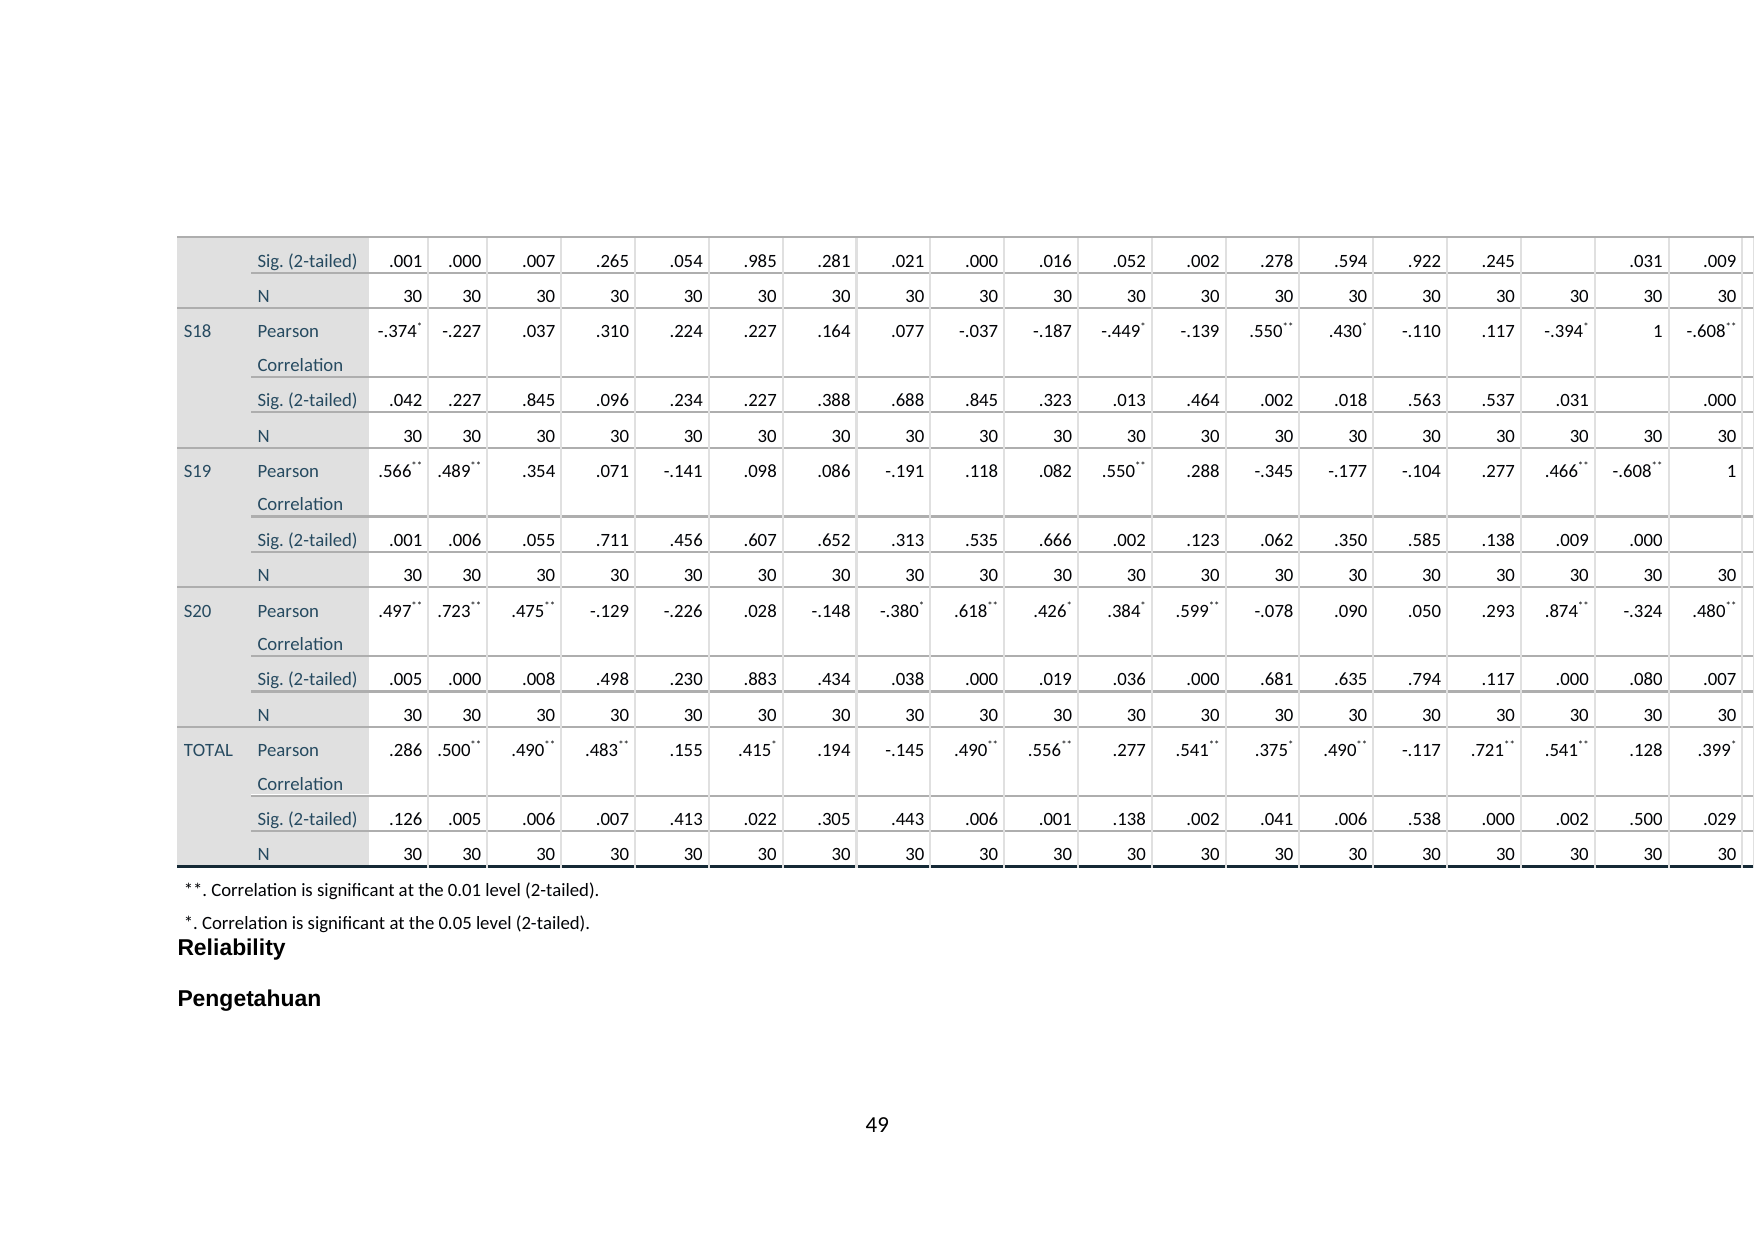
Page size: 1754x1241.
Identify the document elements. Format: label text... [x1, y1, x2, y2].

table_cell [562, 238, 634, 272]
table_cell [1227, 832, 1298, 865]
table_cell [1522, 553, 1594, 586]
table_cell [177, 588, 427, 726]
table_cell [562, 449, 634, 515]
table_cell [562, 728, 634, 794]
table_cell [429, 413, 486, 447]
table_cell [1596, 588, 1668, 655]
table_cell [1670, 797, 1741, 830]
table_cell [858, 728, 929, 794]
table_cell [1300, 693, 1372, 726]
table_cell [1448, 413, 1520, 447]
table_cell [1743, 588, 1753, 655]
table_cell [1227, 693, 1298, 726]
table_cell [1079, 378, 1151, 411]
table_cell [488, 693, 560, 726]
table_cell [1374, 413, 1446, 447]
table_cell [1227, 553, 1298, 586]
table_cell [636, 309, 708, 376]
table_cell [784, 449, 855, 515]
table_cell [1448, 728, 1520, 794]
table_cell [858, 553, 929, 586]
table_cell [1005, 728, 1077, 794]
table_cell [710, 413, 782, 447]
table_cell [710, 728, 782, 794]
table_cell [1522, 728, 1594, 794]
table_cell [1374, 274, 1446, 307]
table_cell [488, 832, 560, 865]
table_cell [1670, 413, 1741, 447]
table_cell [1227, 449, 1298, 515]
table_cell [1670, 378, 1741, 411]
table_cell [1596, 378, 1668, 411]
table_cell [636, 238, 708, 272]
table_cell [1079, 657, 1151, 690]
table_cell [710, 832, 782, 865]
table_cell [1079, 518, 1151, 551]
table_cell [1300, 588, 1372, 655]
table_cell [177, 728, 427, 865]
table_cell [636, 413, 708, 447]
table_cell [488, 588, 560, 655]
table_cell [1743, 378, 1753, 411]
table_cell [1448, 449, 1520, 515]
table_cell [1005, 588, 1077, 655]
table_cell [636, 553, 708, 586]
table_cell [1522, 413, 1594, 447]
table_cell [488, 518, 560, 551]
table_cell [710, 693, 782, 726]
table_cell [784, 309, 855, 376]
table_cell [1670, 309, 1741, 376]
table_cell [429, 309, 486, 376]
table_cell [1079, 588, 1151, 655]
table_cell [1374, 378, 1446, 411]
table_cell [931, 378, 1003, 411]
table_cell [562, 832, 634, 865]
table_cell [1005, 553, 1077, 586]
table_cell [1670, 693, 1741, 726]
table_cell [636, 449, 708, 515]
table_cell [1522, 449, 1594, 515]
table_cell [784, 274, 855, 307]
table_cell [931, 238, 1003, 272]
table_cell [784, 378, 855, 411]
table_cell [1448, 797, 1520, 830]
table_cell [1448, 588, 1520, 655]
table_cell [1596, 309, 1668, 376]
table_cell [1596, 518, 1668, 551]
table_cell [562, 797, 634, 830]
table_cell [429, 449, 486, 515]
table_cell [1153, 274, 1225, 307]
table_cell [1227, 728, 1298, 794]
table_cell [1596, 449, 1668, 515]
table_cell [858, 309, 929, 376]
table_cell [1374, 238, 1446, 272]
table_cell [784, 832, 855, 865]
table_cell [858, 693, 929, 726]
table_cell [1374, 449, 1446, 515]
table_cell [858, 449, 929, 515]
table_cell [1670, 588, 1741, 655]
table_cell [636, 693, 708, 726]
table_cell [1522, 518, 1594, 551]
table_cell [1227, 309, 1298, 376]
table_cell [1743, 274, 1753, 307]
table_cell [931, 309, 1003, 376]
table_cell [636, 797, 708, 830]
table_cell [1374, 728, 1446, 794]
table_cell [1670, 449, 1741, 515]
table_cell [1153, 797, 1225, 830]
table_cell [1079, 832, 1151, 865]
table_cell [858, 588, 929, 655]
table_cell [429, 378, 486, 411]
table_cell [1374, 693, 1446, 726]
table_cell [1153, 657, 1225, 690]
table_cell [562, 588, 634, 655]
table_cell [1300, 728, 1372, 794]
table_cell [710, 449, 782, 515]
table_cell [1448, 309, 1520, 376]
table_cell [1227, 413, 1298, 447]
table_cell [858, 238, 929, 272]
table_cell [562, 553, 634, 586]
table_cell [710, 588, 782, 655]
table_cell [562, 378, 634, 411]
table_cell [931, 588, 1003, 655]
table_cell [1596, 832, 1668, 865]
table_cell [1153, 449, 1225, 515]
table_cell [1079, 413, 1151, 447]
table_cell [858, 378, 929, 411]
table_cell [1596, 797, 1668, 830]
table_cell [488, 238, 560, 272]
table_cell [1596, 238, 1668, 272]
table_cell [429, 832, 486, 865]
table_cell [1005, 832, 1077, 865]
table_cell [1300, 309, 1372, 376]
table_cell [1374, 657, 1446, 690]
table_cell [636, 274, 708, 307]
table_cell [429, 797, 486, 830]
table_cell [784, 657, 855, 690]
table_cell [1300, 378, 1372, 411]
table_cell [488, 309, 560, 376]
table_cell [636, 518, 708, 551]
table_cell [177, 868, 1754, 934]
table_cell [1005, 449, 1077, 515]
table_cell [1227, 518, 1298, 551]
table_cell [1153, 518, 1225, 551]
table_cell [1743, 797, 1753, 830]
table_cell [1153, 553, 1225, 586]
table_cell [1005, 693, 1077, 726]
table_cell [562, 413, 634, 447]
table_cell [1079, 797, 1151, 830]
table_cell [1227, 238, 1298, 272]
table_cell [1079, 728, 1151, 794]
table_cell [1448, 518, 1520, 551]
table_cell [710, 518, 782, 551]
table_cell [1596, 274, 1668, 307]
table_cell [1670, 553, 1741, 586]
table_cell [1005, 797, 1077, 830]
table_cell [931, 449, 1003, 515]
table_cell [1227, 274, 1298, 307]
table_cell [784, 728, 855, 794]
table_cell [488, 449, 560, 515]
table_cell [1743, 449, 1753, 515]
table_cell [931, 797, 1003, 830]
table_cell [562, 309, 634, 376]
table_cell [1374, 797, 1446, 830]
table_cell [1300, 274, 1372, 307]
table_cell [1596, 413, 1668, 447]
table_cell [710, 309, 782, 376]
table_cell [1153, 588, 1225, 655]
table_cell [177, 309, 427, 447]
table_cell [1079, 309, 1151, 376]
text Reliability [177, 934, 1577, 961]
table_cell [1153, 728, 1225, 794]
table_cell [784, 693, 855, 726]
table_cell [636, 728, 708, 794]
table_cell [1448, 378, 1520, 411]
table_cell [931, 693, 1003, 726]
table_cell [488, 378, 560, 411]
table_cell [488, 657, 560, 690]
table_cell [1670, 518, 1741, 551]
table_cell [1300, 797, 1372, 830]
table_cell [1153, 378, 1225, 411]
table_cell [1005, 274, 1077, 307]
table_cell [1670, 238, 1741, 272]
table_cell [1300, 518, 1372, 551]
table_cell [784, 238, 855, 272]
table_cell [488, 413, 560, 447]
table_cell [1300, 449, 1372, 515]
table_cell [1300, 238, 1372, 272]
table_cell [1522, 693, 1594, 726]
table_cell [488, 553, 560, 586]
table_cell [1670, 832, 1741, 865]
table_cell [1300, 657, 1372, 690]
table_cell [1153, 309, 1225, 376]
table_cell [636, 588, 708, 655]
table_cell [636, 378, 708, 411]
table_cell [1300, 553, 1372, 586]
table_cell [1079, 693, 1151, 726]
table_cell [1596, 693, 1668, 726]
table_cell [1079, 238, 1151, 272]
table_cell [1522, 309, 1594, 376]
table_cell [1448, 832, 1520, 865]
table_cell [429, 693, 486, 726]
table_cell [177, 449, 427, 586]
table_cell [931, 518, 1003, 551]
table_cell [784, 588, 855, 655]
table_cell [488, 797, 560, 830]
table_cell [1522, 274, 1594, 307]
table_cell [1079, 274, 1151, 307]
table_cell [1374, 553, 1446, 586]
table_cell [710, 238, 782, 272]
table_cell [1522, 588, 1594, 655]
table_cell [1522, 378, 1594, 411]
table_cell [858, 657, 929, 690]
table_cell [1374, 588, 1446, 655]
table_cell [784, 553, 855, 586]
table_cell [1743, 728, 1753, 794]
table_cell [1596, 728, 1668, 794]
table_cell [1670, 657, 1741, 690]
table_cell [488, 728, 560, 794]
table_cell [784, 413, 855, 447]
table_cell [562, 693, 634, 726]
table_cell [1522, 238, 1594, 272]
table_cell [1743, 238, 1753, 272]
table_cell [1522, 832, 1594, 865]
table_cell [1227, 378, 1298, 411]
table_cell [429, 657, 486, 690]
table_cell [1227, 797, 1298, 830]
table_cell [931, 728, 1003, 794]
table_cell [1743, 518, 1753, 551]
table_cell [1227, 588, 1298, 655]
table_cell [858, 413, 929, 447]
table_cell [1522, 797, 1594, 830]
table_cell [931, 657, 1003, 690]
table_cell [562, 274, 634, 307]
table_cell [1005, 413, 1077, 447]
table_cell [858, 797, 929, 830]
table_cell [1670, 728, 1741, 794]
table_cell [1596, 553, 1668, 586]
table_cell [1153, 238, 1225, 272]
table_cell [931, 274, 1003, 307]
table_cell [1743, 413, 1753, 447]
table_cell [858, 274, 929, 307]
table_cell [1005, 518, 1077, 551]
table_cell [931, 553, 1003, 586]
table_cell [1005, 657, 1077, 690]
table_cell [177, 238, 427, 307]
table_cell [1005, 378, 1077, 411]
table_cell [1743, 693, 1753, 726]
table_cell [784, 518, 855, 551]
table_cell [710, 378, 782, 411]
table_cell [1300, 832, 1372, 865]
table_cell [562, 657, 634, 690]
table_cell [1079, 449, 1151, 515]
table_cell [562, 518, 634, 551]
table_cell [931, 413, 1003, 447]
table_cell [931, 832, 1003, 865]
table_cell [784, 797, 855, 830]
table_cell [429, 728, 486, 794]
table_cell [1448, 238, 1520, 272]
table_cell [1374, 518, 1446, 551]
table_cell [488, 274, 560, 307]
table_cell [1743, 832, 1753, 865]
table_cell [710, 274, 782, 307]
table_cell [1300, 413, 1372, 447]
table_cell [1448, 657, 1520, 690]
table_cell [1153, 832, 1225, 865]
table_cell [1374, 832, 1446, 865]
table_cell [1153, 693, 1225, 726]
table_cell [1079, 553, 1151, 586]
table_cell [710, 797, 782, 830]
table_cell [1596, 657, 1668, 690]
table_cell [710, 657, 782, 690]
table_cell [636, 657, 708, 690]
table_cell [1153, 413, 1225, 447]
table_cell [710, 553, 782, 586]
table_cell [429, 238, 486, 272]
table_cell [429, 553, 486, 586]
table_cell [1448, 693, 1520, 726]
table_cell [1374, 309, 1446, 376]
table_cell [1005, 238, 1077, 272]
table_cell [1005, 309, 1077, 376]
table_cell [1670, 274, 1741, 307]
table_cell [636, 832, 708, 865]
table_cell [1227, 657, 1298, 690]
text Pengetahuan [177, 985, 1577, 1012]
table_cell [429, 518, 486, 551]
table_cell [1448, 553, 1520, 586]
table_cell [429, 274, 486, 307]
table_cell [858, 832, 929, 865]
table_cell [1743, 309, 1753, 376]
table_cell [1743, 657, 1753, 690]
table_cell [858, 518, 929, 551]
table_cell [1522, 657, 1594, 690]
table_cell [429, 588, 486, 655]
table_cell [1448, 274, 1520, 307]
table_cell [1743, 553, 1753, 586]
